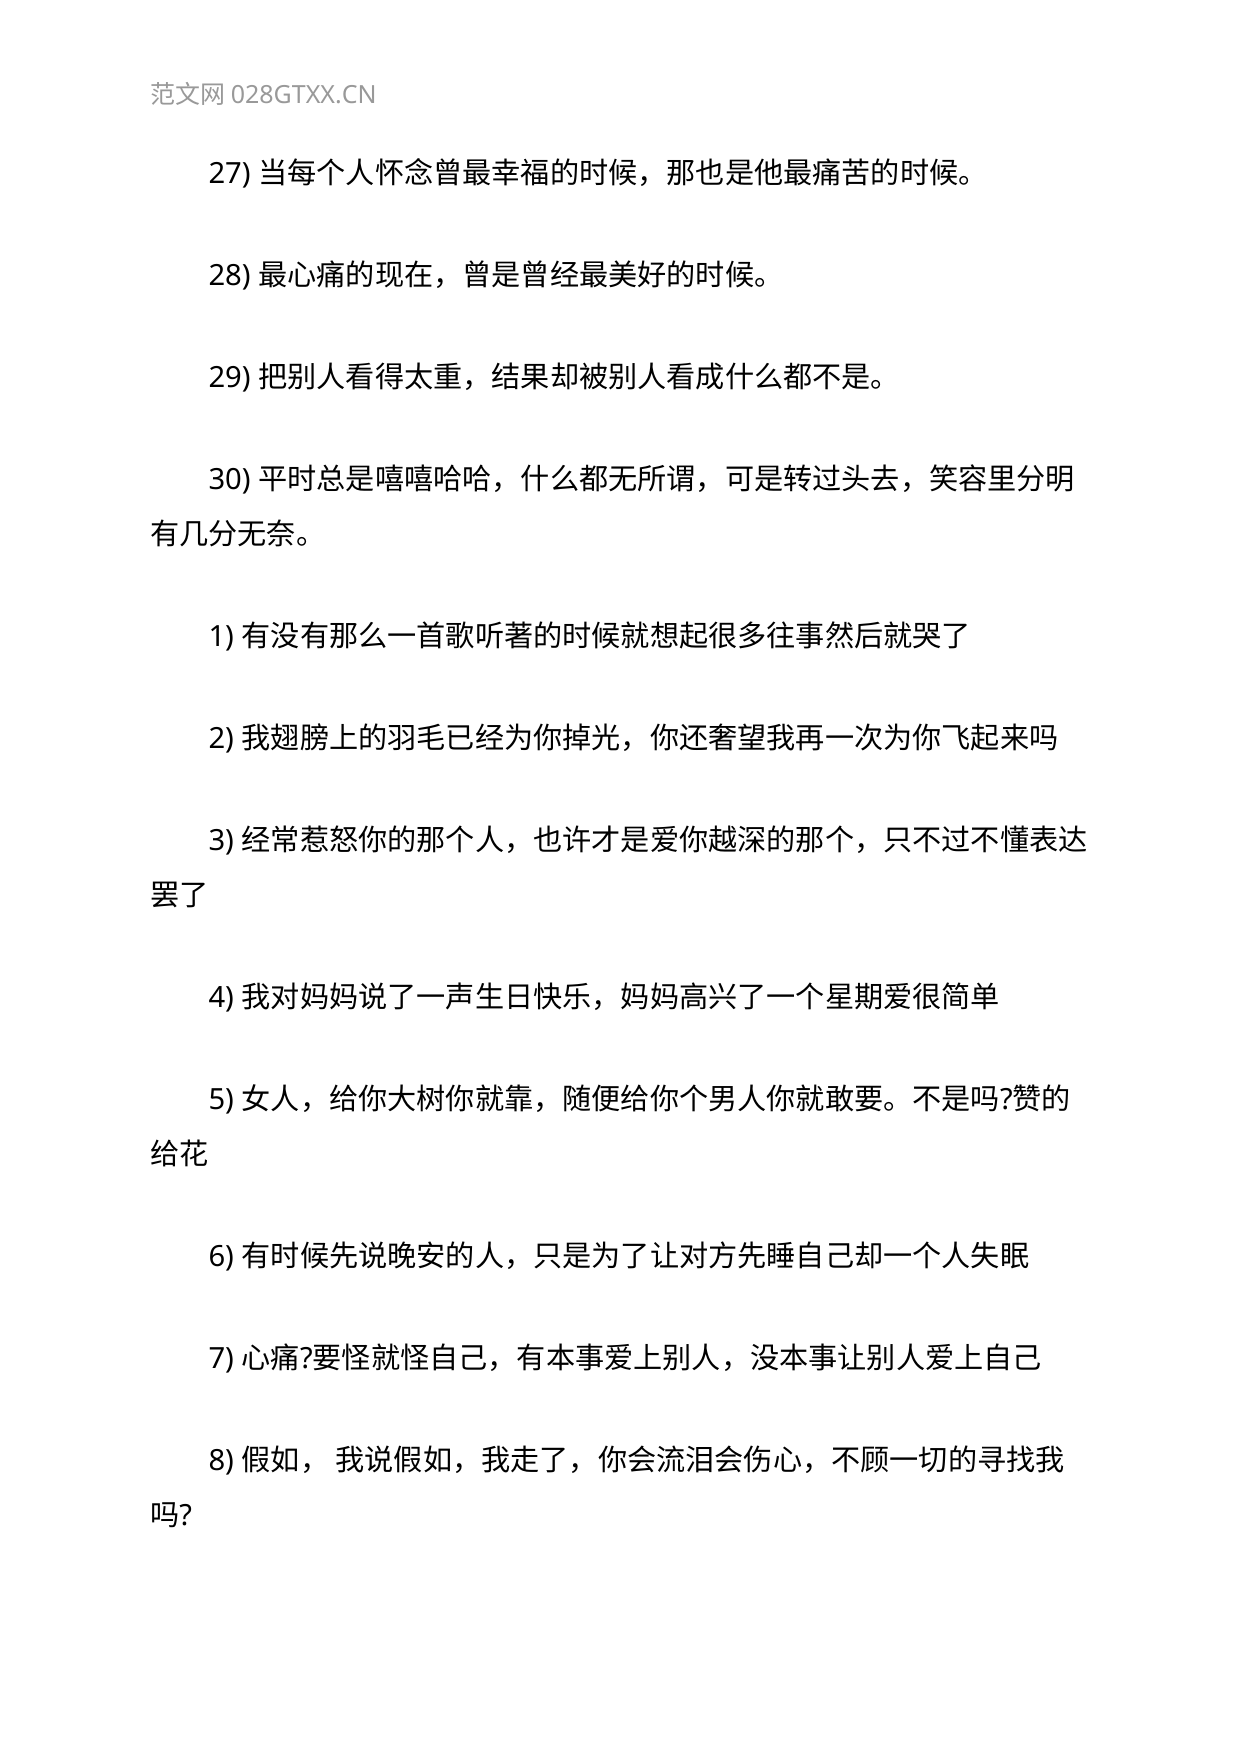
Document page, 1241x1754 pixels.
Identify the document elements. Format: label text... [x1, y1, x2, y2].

text 3) 经常惹怒你的那个人，也许才是爱你越深的那个，只不过不懂表达罢了 [150, 817, 1090, 914]
text 6) 有时候先说晚安的人，只是为了让对方先睡自己却一个人失眠 [150, 1232, 1090, 1274]
text 27) 当每个人怀念曾最幸福的时候，那也是他最痛苦的时候。 [150, 150, 1090, 192]
text 29) 把别人看得太重，结果却被别人看成什么都不是。 [150, 354, 1090, 396]
text 30) 平时总是嘻嘻哈哈，什么都无所谓，可是转过头去，笑容里分明有几分无奈。 [150, 456, 1090, 553]
text 1) 有没有那么一首歌听著的时候就想起很多往事然后就哭了 [150, 613, 1090, 655]
text 2) 我翅膀上的羽毛已经为你掉光，你还奢望我再一次为你飞起来吗 [150, 715, 1090, 757]
text 8) 假如， 我说假如，我走了，你会流泪会伤心，不顾一切的寻找我吗? [150, 1436, 1090, 1533]
text 5) 女人，给你大树你就靠，随便给你个男人你就敢要。不是吗?赞的给花 [150, 1075, 1090, 1173]
text 7) 心痛?要怪就怪自己，有本事爱上别人，没本事让别人爱上自己 [150, 1334, 1090, 1377]
text 28) 最心痛的现在，曾是曾经最美好的时候。 [150, 252, 1090, 294]
text 4) 我对妈妈说了一声生日快乐，妈妈高兴了一个星期爱很简单 [150, 973, 1090, 1016]
